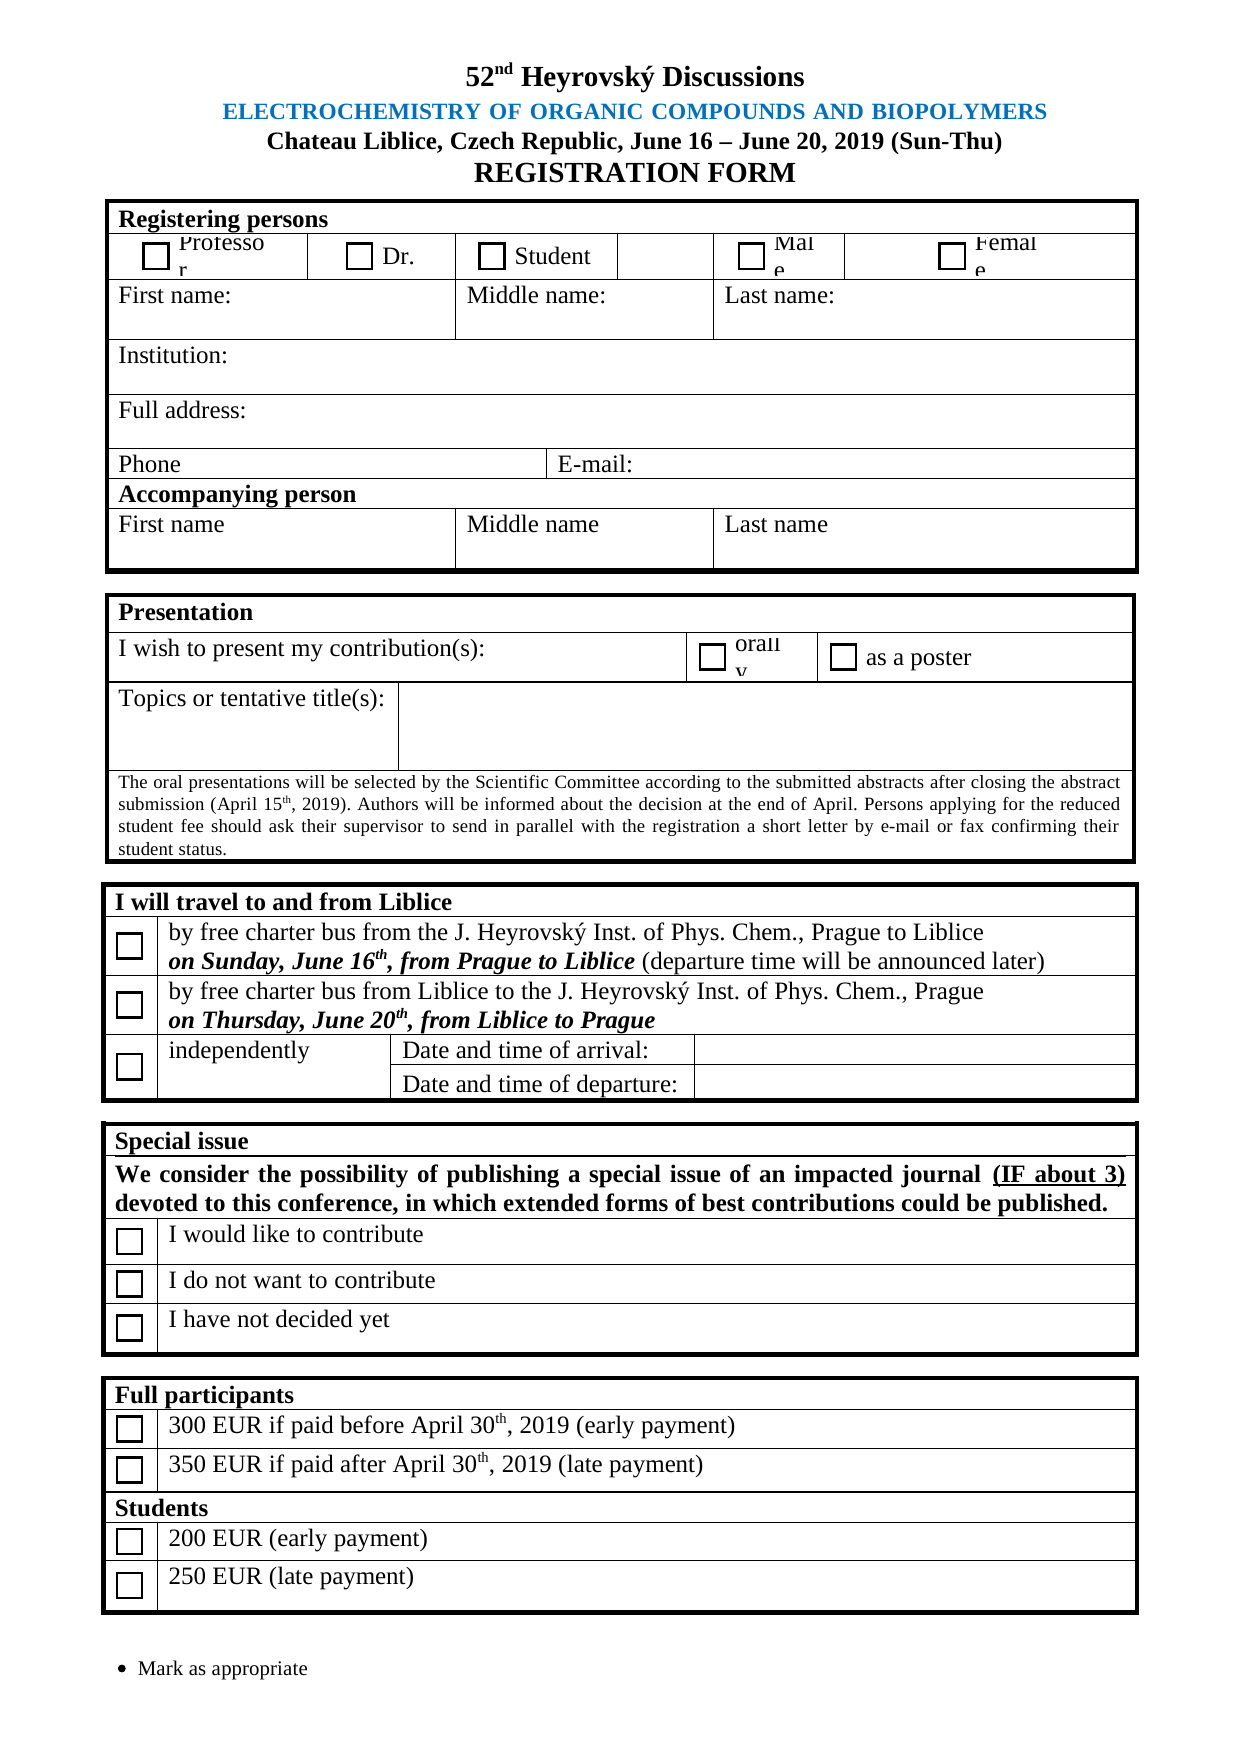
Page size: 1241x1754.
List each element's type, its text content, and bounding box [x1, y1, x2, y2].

table_cell 300 EUR if paid before April 30th, 2019 (early payment) [158, 1410, 1135, 1448]
table_cell Topics or tentative title(s): [109, 683, 398, 769]
table_cell [419, 234, 455, 279]
table_cell The oral presentations will be selected by the Scientific Committee according to the submitted abstracts after closing the abstract submission (April 15th, 2019). Authors will be informed about the decision at the end of April. Persons applying for the reduced student fee should ask their supervisor to send in parallel with the registration a short letter by e-mail or fax confirming their student status. [109, 771, 1132, 859]
table_cell Middle name: [456, 280, 713, 339]
table_cell We consider the possibility of publishing a special issue of an impacted journal (IF about 3) devoted to this conference, in which extended forms of best contributions could be published. [106, 1156, 1135, 1217]
table_cell Last name [714, 509, 1135, 568]
table_cell [106, 1561, 157, 1610]
table_cell I wish to present my contribution(s): [109, 633, 686, 681]
table_cell [308, 234, 345, 279]
table_cell [106, 1410, 115, 1448]
table_cell Middle name [456, 509, 713, 568]
table_cell [687, 633, 817, 681]
table_cell Date and time of arrival: [391, 1035, 694, 1064]
table_cell [618, 234, 713, 279]
table_cell Accompanying person [109, 479, 1135, 508]
table_header Presentation [109, 597, 1132, 632]
table_cell [714, 234, 844, 279]
table_cell 350 EUR if paid after April 30th, 2019 (late payment) [158, 1449, 1135, 1491]
text Chateau Liblice, Czech Republic, June 16 – June 20, 2019 (Sun-Thu) [118, 126, 1152, 155]
table_cell [106, 1219, 157, 1264]
table_cell Full address: [109, 395, 1135, 447]
table_cell [106, 1265, 115, 1303]
table_cell I would like to contribute [158, 1219, 1135, 1264]
table_cell [106, 976, 157, 1034]
table_cell [399, 683, 1132, 769]
table_cell [109, 234, 307, 279]
text electrochemistry of organic compounds and biopolymers [118, 93, 1152, 126]
table_cell [106, 1035, 157, 1098]
table_header Full participants [106, 1380, 1135, 1409]
table_header Special issue [106, 1126, 1135, 1155]
table_cell [146, 1523, 157, 1560]
table_cell Date and time of departure: [391, 1065, 694, 1098]
table_cell 250 EUR (late payment) [158, 1561, 1135, 1610]
table_cell [106, 917, 157, 975]
table_cell I do not want to contribute [158, 1265, 1135, 1303]
table_cell Institution: [109, 340, 1135, 394]
table_cell independently [158, 1035, 390, 1098]
table_cell First name: [109, 280, 455, 339]
table_cell by free charter bus from the J. Heyrovský Inst. of Phys. Chem., Prague to Liblice on Sunday, June 16th, from Prague to Liblice (departure time will be announced later) [158, 917, 1135, 975]
table_cell [695, 1035, 1135, 1064]
table_cell [146, 1265, 157, 1303]
table_cell [146, 1410, 157, 1448]
table_cell Last name: [714, 280, 1135, 339]
table_cell First name [109, 509, 455, 568]
table_cell I have not decided yet [158, 1304, 1135, 1352]
subtitle REGISTRATION FORM [118, 155, 1152, 189]
table_cell [845, 234, 1135, 279]
table_cell [106, 1304, 157, 1352]
table_cell [818, 633, 1132, 681]
table_cell Phone [109, 449, 546, 477]
table_cell Students [106, 1493, 1135, 1522]
table_cell [106, 1523, 115, 1560]
table_header I will travel to and from Liblice [106, 887, 1135, 916]
table_cell [456, 234, 617, 279]
table_cell [106, 1449, 157, 1491]
table_cell [695, 1065, 1135, 1098]
table_cell E-mail: [547, 449, 1135, 477]
table_cell 200 EUR (early payment) [158, 1523, 1135, 1560]
text 52nd Heyrovský Discussions [118, 59, 1152, 93]
table_header Registering persons [109, 203, 1135, 232]
table_cell by free charter bus from Liblice to the J. Heyrovský Inst. of Phys. Chem., Prague on Thursday, June 20th, from Liblice to Prague [158, 976, 1135, 1034]
